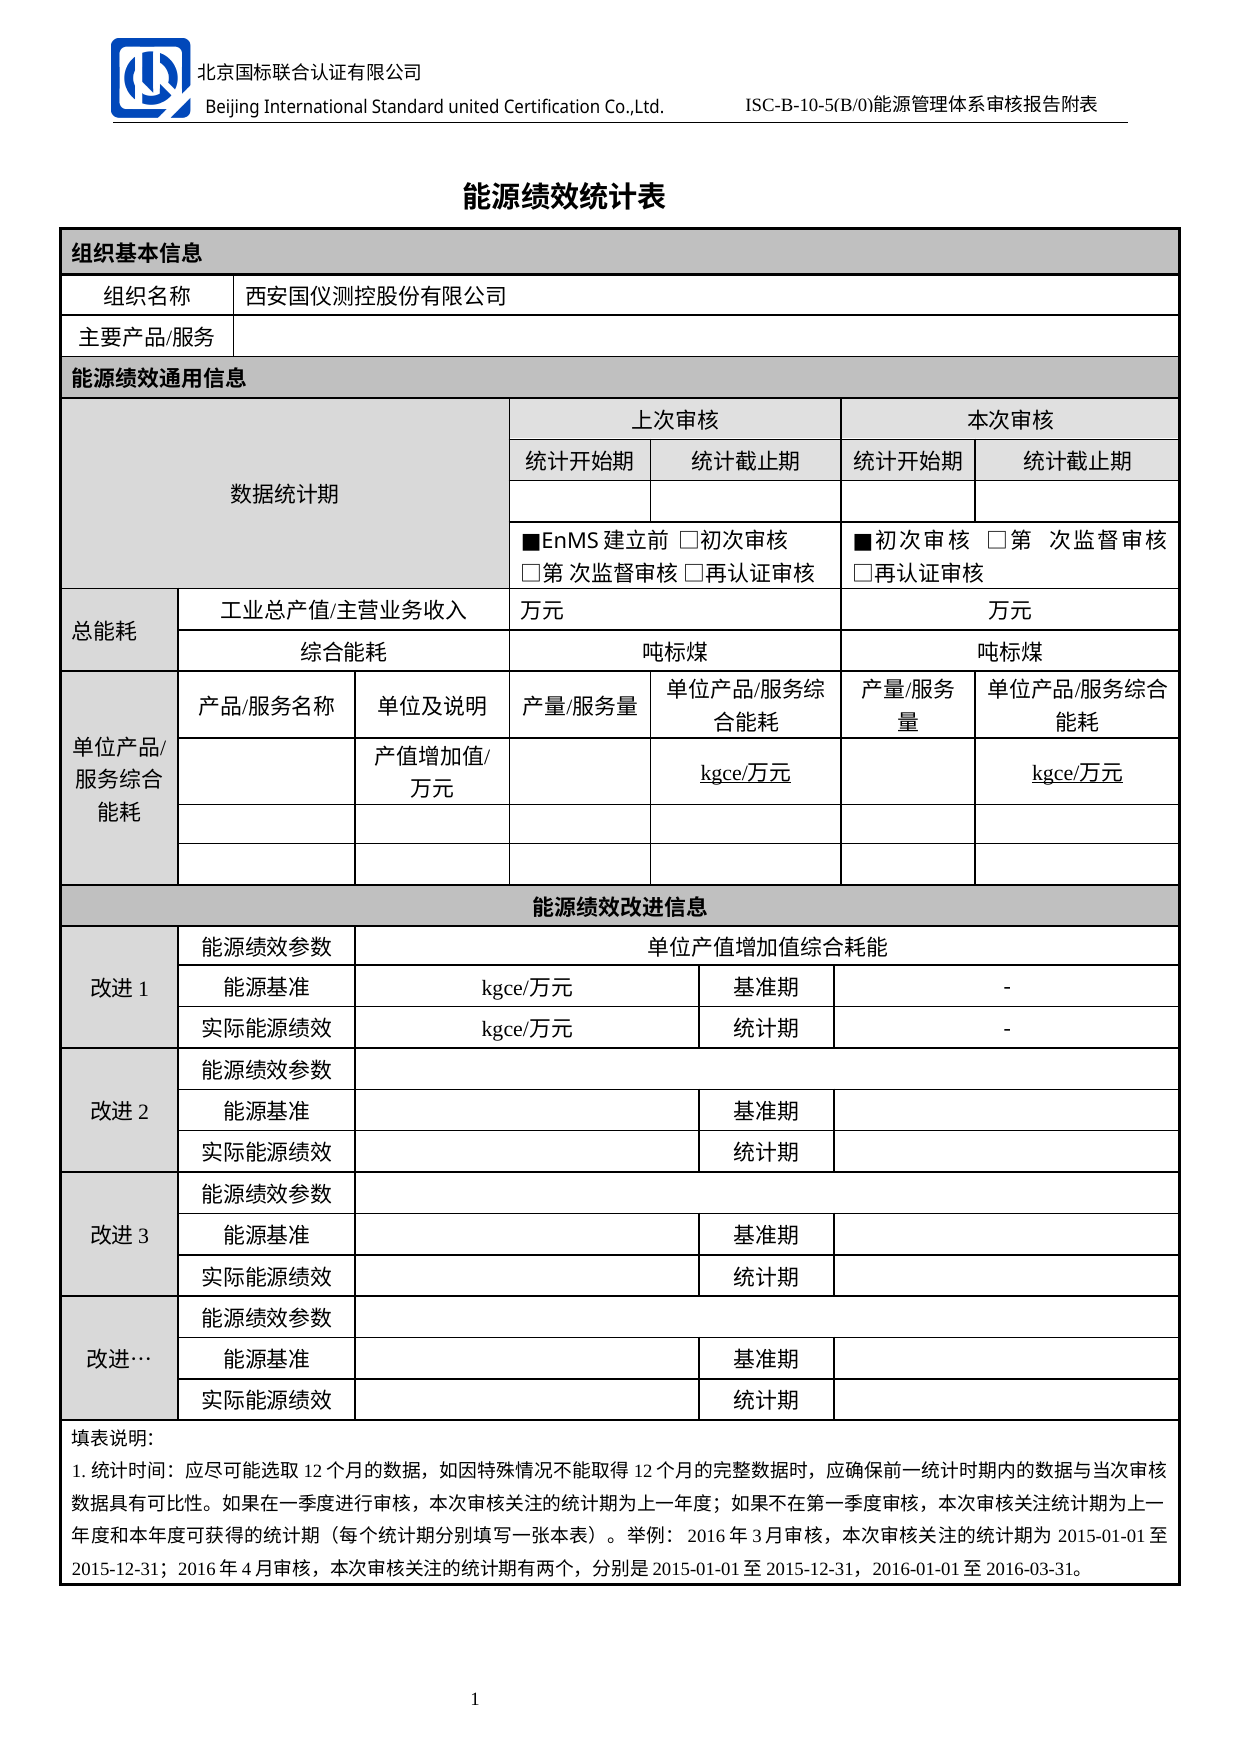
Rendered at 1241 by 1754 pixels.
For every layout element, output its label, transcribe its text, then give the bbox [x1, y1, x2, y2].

table_cell kgce/万元 [651, 739, 840, 803]
table_cell [842, 844, 974, 884]
picture [111, 38, 191, 118]
table_cell 总能耗 [62, 589, 177, 670]
table_cell [651, 844, 840, 884]
table_cell 基准期 [700, 966, 833, 1006]
table_cell [651, 481, 840, 521]
table_cell [356, 1173, 1178, 1212]
table_cell [356, 1090, 698, 1130]
table_cell 基准期 [700, 1214, 833, 1254]
table_cell 上次审核 [510, 399, 840, 438]
table_cell [835, 1214, 1178, 1254]
table_cell [510, 481, 650, 521]
table_cell 统计期 [700, 1380, 833, 1419]
table_cell 统计截止期 [976, 440, 1178, 480]
table_cell [976, 805, 1178, 843]
table_cell [179, 844, 354, 884]
table_cell 组织名称 [62, 276, 233, 314]
table_cell 实际能源绩效 [179, 1380, 354, 1419]
table_cell 本次审核 [842, 399, 1178, 438]
table_cell [510, 739, 650, 803]
table_cell [842, 805, 974, 843]
table_cell [651, 805, 840, 843]
table_cell 基准期 [700, 1338, 833, 1378]
table_cell 改进3 [62, 1173, 177, 1295]
table_cell 改进2 [62, 1049, 177, 1171]
table_cell 数据统计期 [62, 399, 509, 588]
text 能源绩效统计表 [112, 162, 1128, 227]
table_cell [356, 1131, 698, 1171]
table_header 组织基本信息 [62, 230, 1178, 273]
table_cell [356, 844, 509, 884]
table_cell [234, 316, 1178, 356]
table_cell [835, 1090, 1178, 1130]
table_cell 基准期 [700, 1090, 833, 1130]
table_cell 单位及说明 [356, 672, 509, 737]
table_cell 实际能源绩效 [179, 1131, 354, 1171]
table_cell 统计开始期 [842, 440, 974, 480]
table_cell ■EnMS建立前 □初次审核 □第 次监督审核 □再认证审核 [510, 523, 840, 588]
table_cell 改进1 [62, 927, 177, 1047]
table_cell 统计开始期 [510, 440, 650, 480]
table_cell 综合能耗 [179, 631, 509, 670]
table_cell [842, 739, 974, 803]
table_cell [835, 1131, 1178, 1171]
table_cell 吨标煤 [510, 631, 840, 670]
table_cell kgce/万元 [976, 739, 1178, 803]
table_cell 产量/服务量 [842, 672, 974, 737]
table_cell 产值增加值/万元 [356, 739, 509, 803]
table_cell 单位产品/服务综合能耗 [62, 672, 177, 884]
table_cell 主要产品/服务 [62, 316, 233, 356]
table_cell [835, 1338, 1178, 1378]
table_cell kgce/万元 [356, 966, 698, 1006]
table_cell 万元 [510, 589, 840, 629]
table_cell [356, 805, 509, 843]
table_cell 西安国仪测控股份有限公司 [234, 276, 1178, 314]
table_cell 能源绩效通用信息 [62, 357, 1178, 397]
table_cell 产量/服务量 [510, 672, 650, 737]
table_cell [976, 481, 1178, 521]
table_cell 万元 [842, 589, 1178, 629]
table_cell [842, 481, 974, 521]
table_cell [356, 1338, 698, 1378]
table_cell [510, 805, 650, 843]
table_cell [835, 1256, 1178, 1295]
table_cell 产品/服务名称 [179, 672, 354, 737]
table_cell 吨标煤 [842, 631, 1178, 670]
table_cell 单位产品/服务综合能耗 [976, 672, 1178, 737]
table_cell [976, 844, 1178, 884]
table_cell 能源绩效参数 [179, 927, 354, 964]
table_cell [356, 1256, 698, 1295]
table_cell [356, 1297, 1178, 1337]
table_cell 能源基准 [179, 1338, 354, 1378]
table_cell 改进… [62, 1297, 177, 1419]
table_cell 统计期 [700, 1256, 833, 1295]
table_cell 实际能源绩效 [179, 1007, 354, 1047]
table_cell 实际能源绩效 [179, 1256, 354, 1295]
table_cell 统计期 [700, 1131, 833, 1171]
table_cell 工业总产值/主营业务收入 [179, 589, 509, 629]
table_cell 能源基准 [179, 1214, 354, 1254]
table_cell 能源基准 [179, 966, 354, 1006]
table_cell [510, 844, 650, 884]
table_cell [356, 1049, 1178, 1088]
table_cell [62, 1421, 1178, 1583]
table_cell - [835, 966, 1178, 1006]
table_cell 单位产值增加值综合耗能 [356, 927, 1178, 964]
table_cell 统计期 [700, 1007, 833, 1047]
table_cell ■初次审核 □第 次监督审核 □再认证审核 [842, 523, 1178, 588]
table_cell 能源基准 [179, 1090, 354, 1130]
table_cell [179, 739, 354, 803]
table_cell [179, 805, 354, 843]
table_cell 单位产品/服务综合能耗 [651, 672, 840, 737]
table_cell 能源绩效参数 [179, 1297, 354, 1337]
table_cell 能源绩效参数 [179, 1173, 354, 1212]
table_cell [356, 1380, 698, 1419]
table_cell kgce/万元 [356, 1007, 698, 1047]
table_cell 能源绩效改进信息 [62, 886, 1178, 925]
table_cell - [835, 1007, 1178, 1047]
table_cell [835, 1380, 1178, 1419]
table_cell 统计截止期 [651, 440, 840, 480]
table_cell 能源绩效参数 [179, 1049, 354, 1088]
table_cell [356, 1214, 698, 1254]
